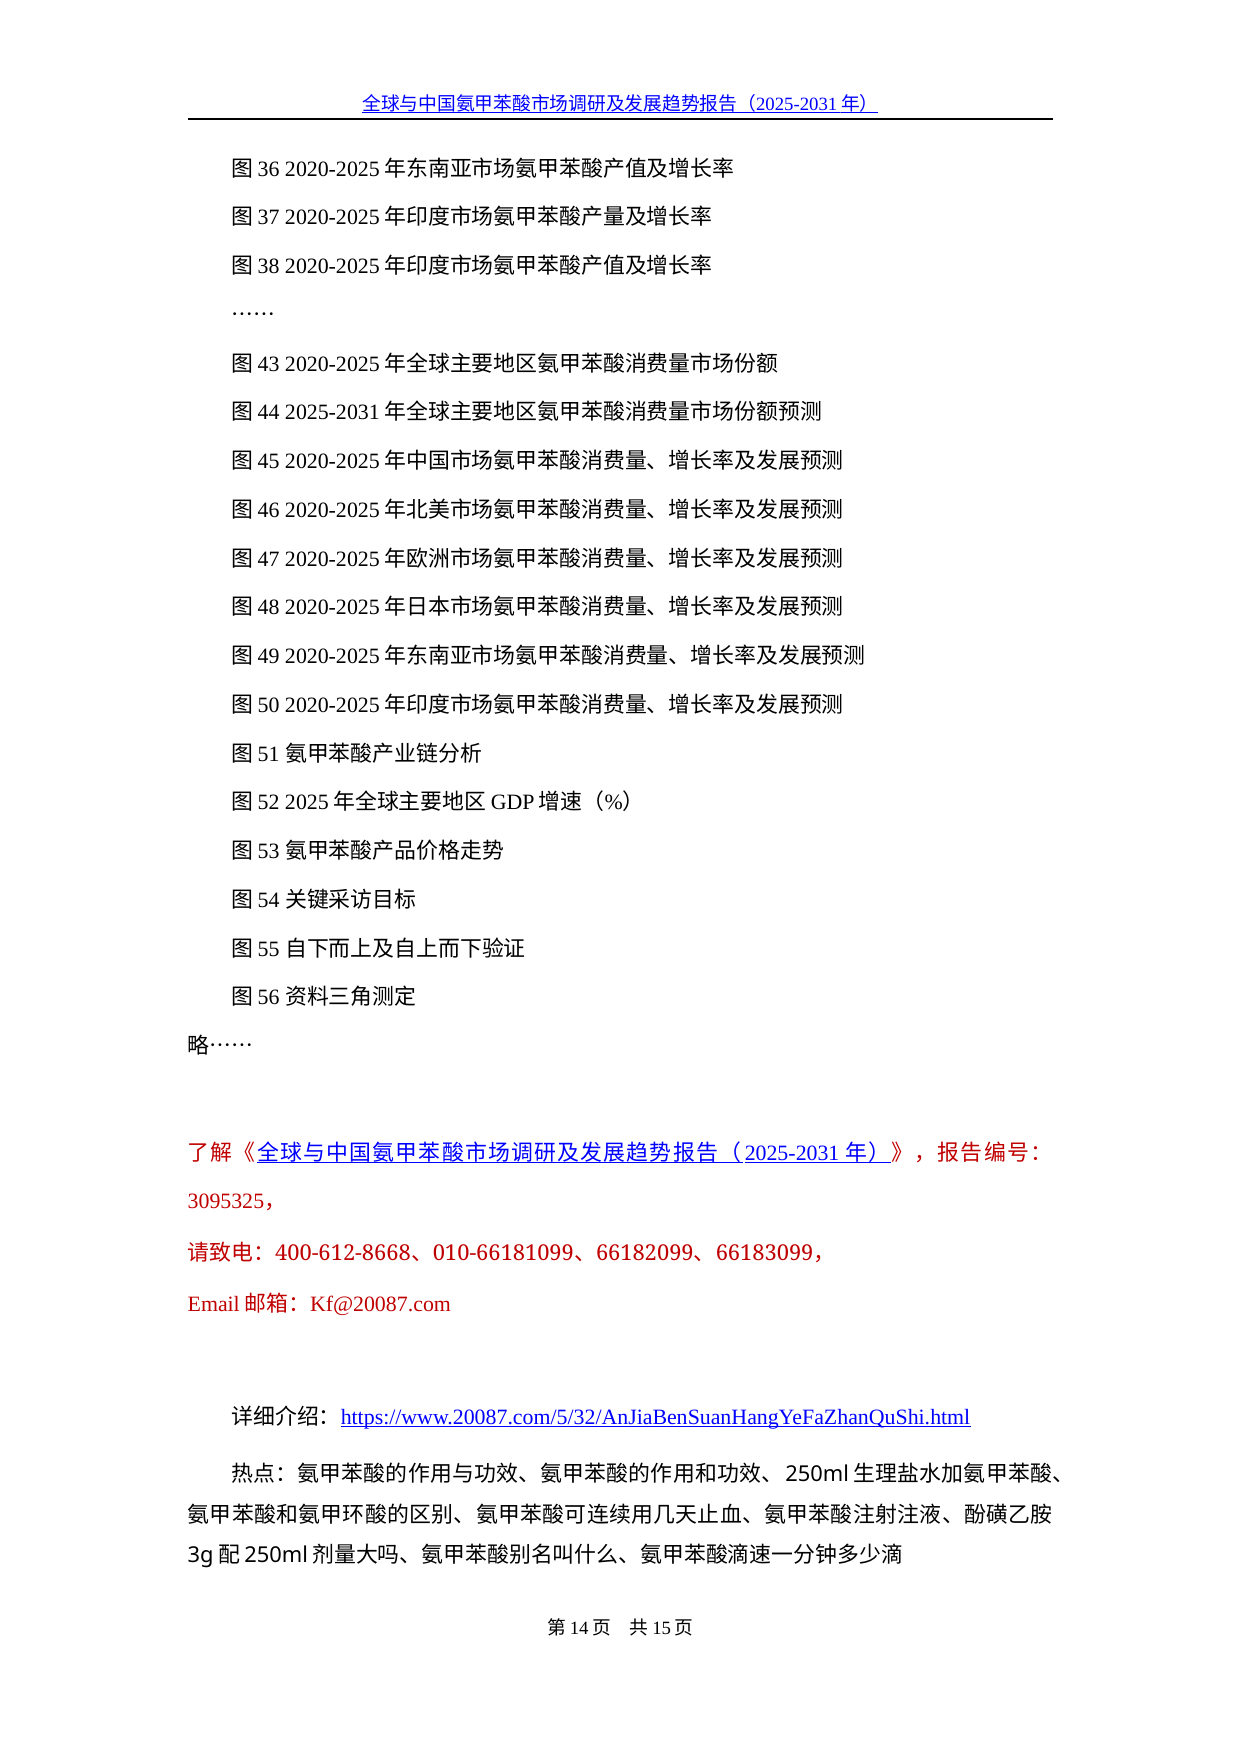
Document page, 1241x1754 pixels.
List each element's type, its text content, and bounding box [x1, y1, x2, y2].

text 请致电：400-612-8668、010-66181099、66182099、66183099， [187, 1234, 1053, 1267]
text 了解《全球与中国氨甲苯酸市场调研及发展趋势报告（2025-2031年）》，报告编号：3095325， [187, 1134, 1053, 1215]
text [187, 150, 1053, 1060]
text 热点：氨甲苯酸的作用与功效、氨甲苯酸的作用和功效、250ml生理盐水加氨甲苯酸、氨甲苯酸和氨甲环酸的区别、氨甲苯酸可连续用几天止血、氨甲苯酸注射注液、酚磺乙胺3g配250ml剂量大吗、氨甲苯酸别名叫什么、氨甲苯酸滴速一分钟多少滴 [187, 1456, 1053, 1569]
text Email邮箱：Kf@20087.com [187, 1286, 1053, 1318]
text 详细介绍：https://www.20087.com/5/32/AnJiaBenSuanHangYeFaZhanQuShi.html [187, 1399, 1053, 1431]
